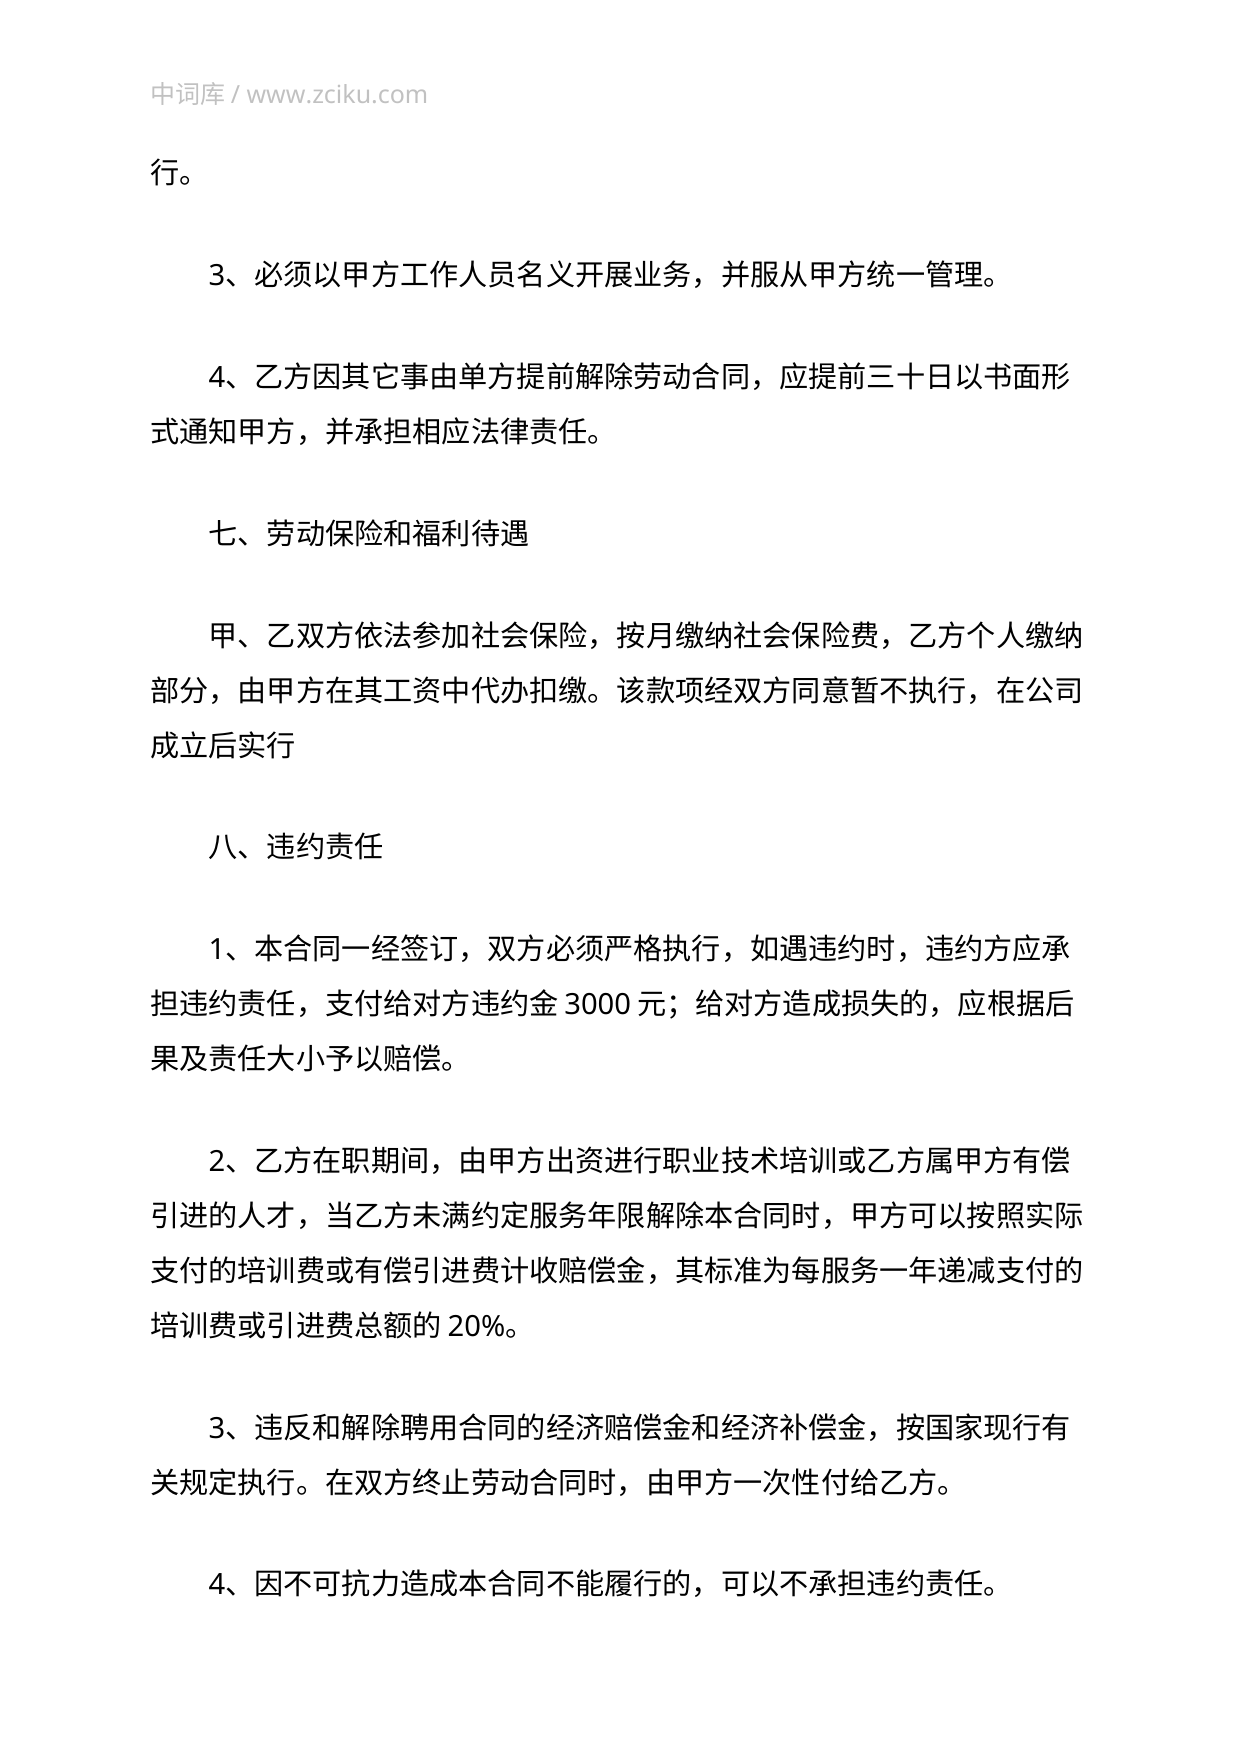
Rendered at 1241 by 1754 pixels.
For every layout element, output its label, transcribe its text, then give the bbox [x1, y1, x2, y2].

text 1、本合同一经签订，双方必须严格执行，如遇违约时，违约方应承担违约责任，支付给对方违约金3000元；给对方造成损失的，应根据后果及责任大小予以赔偿。 [150, 926, 1090, 1078]
text 甲、乙双方依法参加社会保险，按月缴纳社会保险费，乙方个人缴纳部分，由甲方在其工资中代办扣缴。该款项经双方同意暂不执行，在公司成立后实行 [150, 612, 1090, 764]
text 3、必须以甲方工作人员名义开展业务，并服从甲方统一管理。 [150, 252, 1090, 294]
text 2、乙方在职期间，由甲方出资进行职业技术培训或乙方属甲方有偿引进的人才，当乙方未满约定服务年限解除本合同时，甲方可以按照实际支付的培训费或有偿引进费计收赔偿金，其标准为每服务一年递减支付的培训费或引进费总额的20%。 [150, 1137, 1090, 1344]
text 七、劳动保险和福利待遇 [150, 511, 1090, 553]
text 4、因不可抗力造成本合同不能履行的，可以不承担违约责任。 [150, 1561, 1090, 1603]
text 3、违反和解除聘用合同的经济赔偿金和经济补偿金，按国家现行有关规定执行。在双方终止劳动合同时，由甲方一次性付给乙方。 [150, 1404, 1090, 1501]
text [150, 150, 1090, 192]
text 八、违约责任 [150, 824, 1090, 866]
text 4、乙方因其它事由单方提前解除劳动合同，应提前三十日以书面形式通知甲方，并承担相应法律责任。 [150, 354, 1090, 451]
